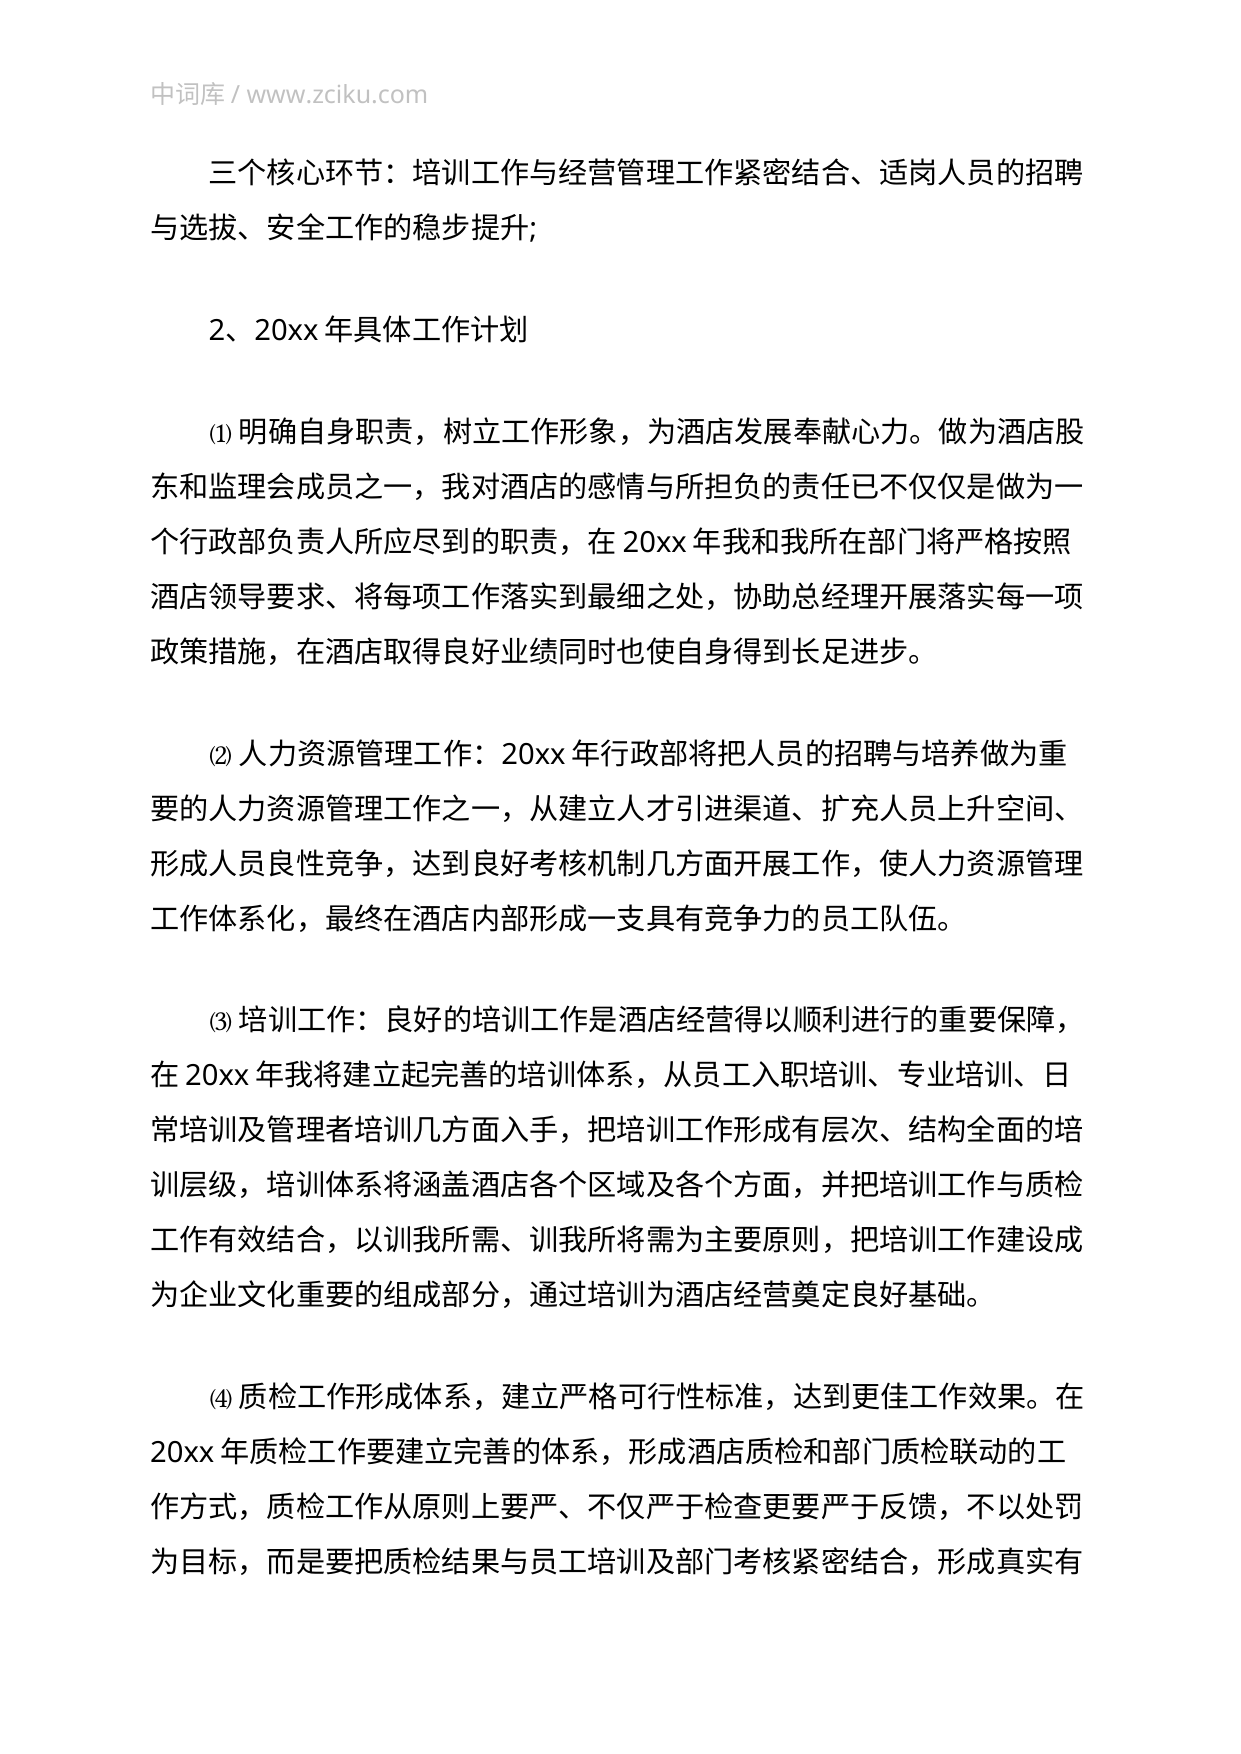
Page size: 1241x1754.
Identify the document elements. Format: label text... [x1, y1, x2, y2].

text ⑴明确自身职责，树立工作形象，为酒店发展奉献心力。做为酒店股东和监理会成员之一，我对酒店的感情与所担负的责任已不仅仅是做为一个行政部负责人所应尽到的职责，在20xx年我和我所在部门将严格按照酒店领导要求、将每项工作落实到最细之处，协助总经理开展落实每一项政策措施，在酒店取得良好业绩同时也使自身得到长足进步。 [150, 409, 1090, 671]
text 三个核心环节：培训工作与经营管理工作紧密结合、适岗人员的招聘与选拔、安全工作的稳步提升; [150, 150, 1090, 247]
text ⑶培训工作：良好的培训工作是酒店经营得以顺利进行的重要保障，在20xx年我将建立起完善的培训体系，从员工入职培训、专业培训、日常培训及管理者培训几方面入手，把培训工作形成有层次、结构全面的培训层级，培训体系将涵盖酒店各个区域及各个方面，并把培训工作与质检工作有效结合，以训我所需、训我所将需为主要原则，把培训工作建设成为企业文化重要的组成部分，通过培训为酒店经营奠定良好基础。 [150, 997, 1090, 1314]
text ⑵人力资源管理工作：20xx年行政部将把人员的招聘与培养做为重要的人力资源管理工作之一，从建立人才引进渠道、扩充人员上升空间、形成人员良性竞争，达到良好考核机制几方面开展工作，使人力资源管理工作体系化，最终在酒店内部形成一支具有竞争力的员工队伍。 [150, 730, 1090, 937]
text 2、20xx年具体工作计划 [150, 307, 1090, 349]
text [150, 1373, 1090, 1581]
